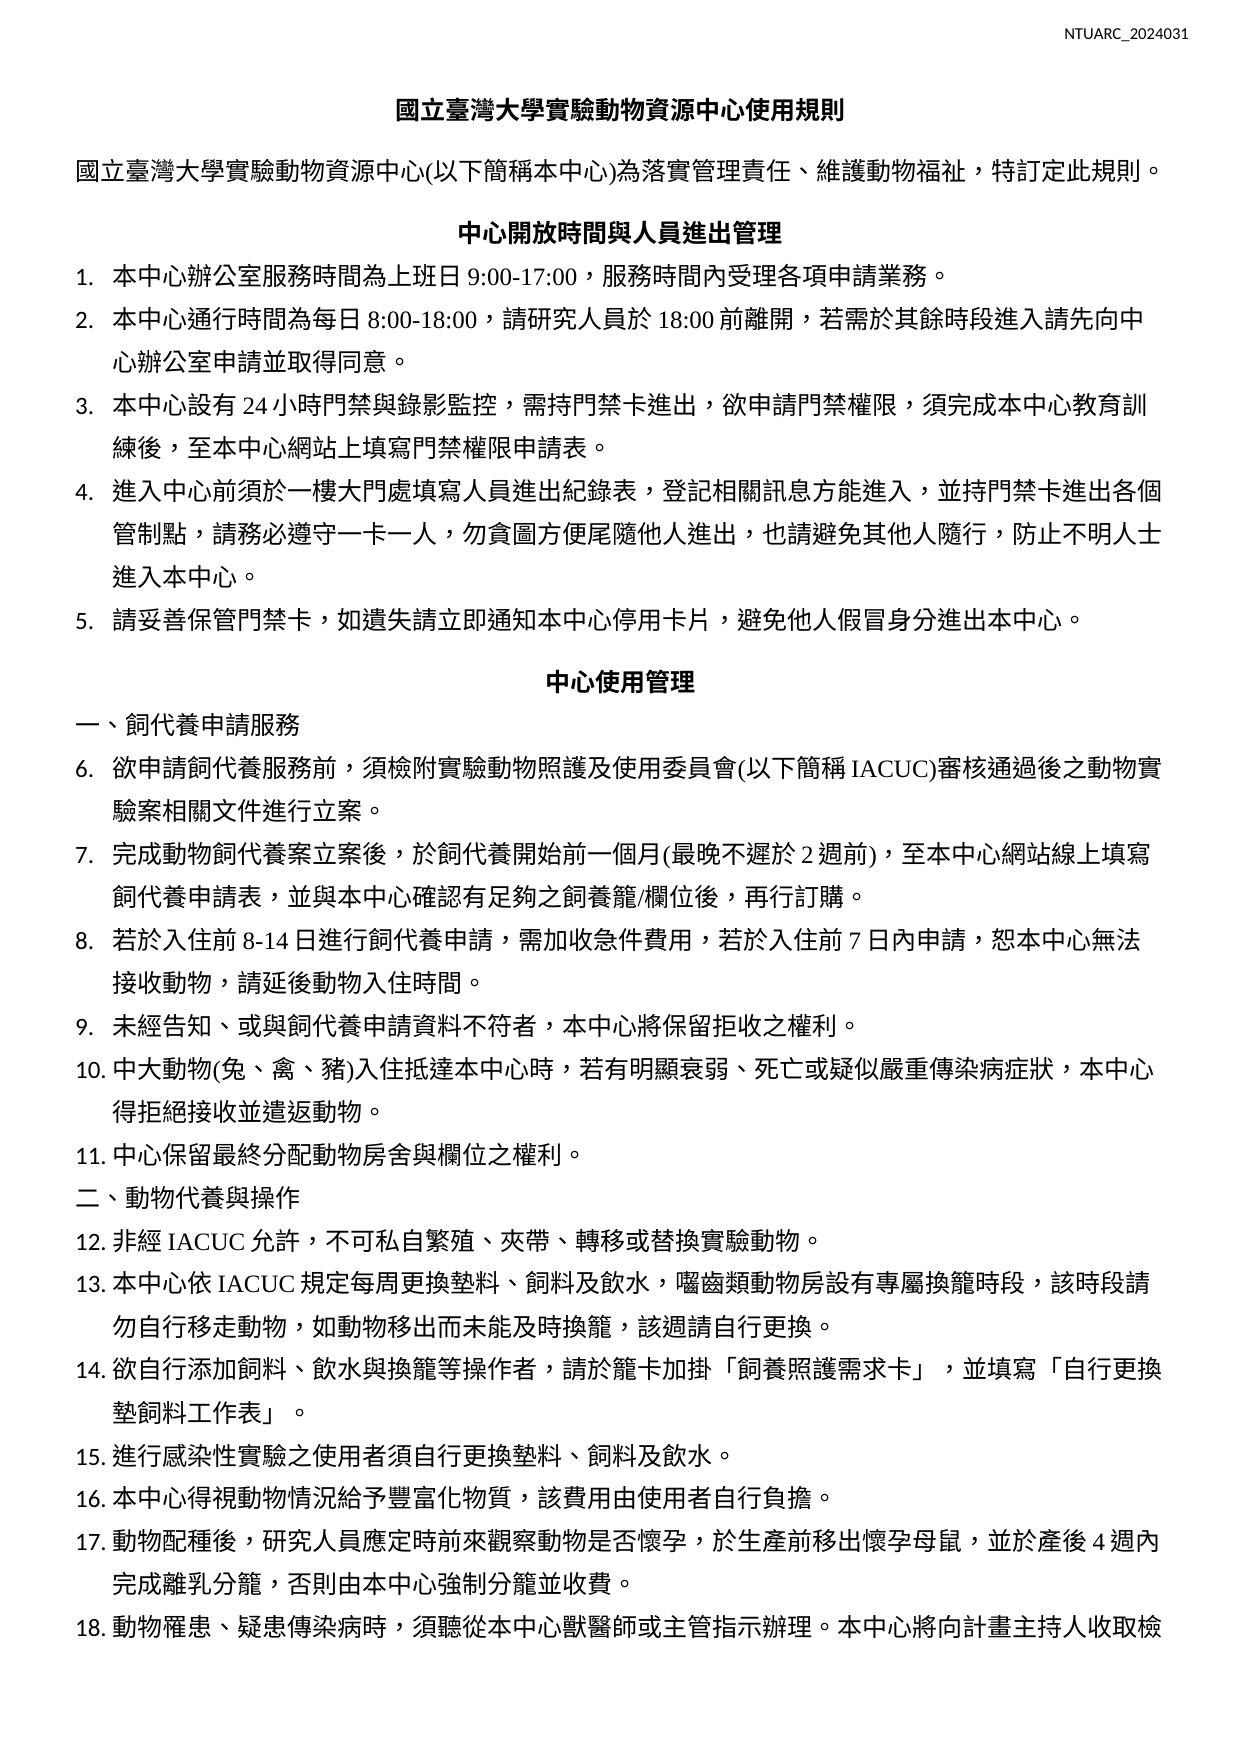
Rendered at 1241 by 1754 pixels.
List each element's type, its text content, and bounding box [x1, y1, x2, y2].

text 國立臺灣大學實驗動物資源中心(以下簡稱本中心)為落實管理責任、維護動物福祉，特訂定此規則。 [75, 151, 1165, 189]
list 本中心依IACUC規定每周更換墊料、飼料及飲水，囓齒類動物房設有專屬換籠時段，該時段請勿自行移走動物，如動物移出而未能及時換籠，該週請自行更換。 [75, 1263, 1165, 1344]
list 本中心通行時間為每日8:00-18:00，請研究人員於18:00前離開，若需於其餘時段進入請先向中心辦公室申請並取得同意。 [75, 299, 1165, 379]
list 本中心得視動物情況給予豐富化物質，該費用由使用者自行負擔。 [75, 1478, 1165, 1516]
list 中大動物(兔、禽、豬)入住抵達本中心時，若有明顯衰弱、死亡或疑似嚴重傳染病症狀，本中心得拒絕接收並遣返動物。 [75, 1048, 1165, 1129]
list 本中心設有24小時門禁與錄影監控，需持門禁卡進出，欲申請門禁權限，須完成本中心教育訓練後，至本中心網站上填寫門禁權限申請表。 [75, 385, 1165, 465]
list 動物配種後，研究人員應定時前來觀察動物是否懷孕，於生產前移出懷孕母鼠，並於產後4週內完成離乳分籠，否則由本中心強制分籠並收費。 [75, 1521, 1165, 1602]
list 欲自行添加飼料、飲水與換籠等操作者，請於籠卡加掛「飼養照護需求卡」，並填寫「自行更換墊飼料工作表」。 [75, 1349, 1165, 1430]
list 本中心辦公室服務時間為上班日9:00-17:00，服務時間內受理各項申請業務。 [75, 256, 1165, 293]
list 請妥善保管門禁卡，如遺失請立即通知本中心停用卡片，避免他人假冒身分進出本中心。 [75, 600, 1165, 637]
list 非經IACUC允許，不可私自繁殖、夾帶、轉移或替換實驗動物。 [75, 1220, 1165, 1258]
text 國立臺灣大學實驗動物資源中心使用規則 [75, 89, 1165, 127]
list 進行感染性實驗之使用者須自行更換墊料、飼料及飲水。 [75, 1435, 1165, 1473]
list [75, 1607, 1165, 1645]
list 中心保留最終分配動物房舍與欄位之權利。 [75, 1134, 1165, 1172]
list 未經告知、或與飼代養申請資料不符者，本中心將保留拒收之權利。 [75, 1006, 1165, 1043]
list 若於入住前8-14日進行飼代養申請，需加收急件費用，若於入住前7日內申請，恕本中心無法接收動物，請延後動物入住時間。 [75, 919, 1165, 1000]
text 二、動物代養與操作 [75, 1177, 1165, 1215]
list 完成動物飼代養案立案後，於飼代養開始前一個月(最晚不遲於2週前)，至本中心網站線上填寫飼代養申請表，並與本中心確認有足夠之飼養籠/欄位後，再行訂購。 [75, 833, 1165, 914]
text 中心使用管理 [75, 662, 1165, 699]
list 欲申請飼代養服務前，須檢附實驗動物照護及使用委員會(以下簡稱IACUC)審核通過後之動物實驗案相關文件進行立案。 [75, 747, 1165, 828]
text 中心開放時間與人員進出管理 [75, 213, 1165, 250]
text 一、飼代養申請服務 [75, 704, 1165, 742]
list 進入中心前須於一樓大門處填寫人員進出紀錄表，登記相關訊息方能進入，並持門禁卡進出各個管制點，請務必遵守一卡一人，勿貪圖方便尾隨他人進出，也請避免其他人隨行，防止不明人士進入本中心。 [75, 471, 1165, 594]
